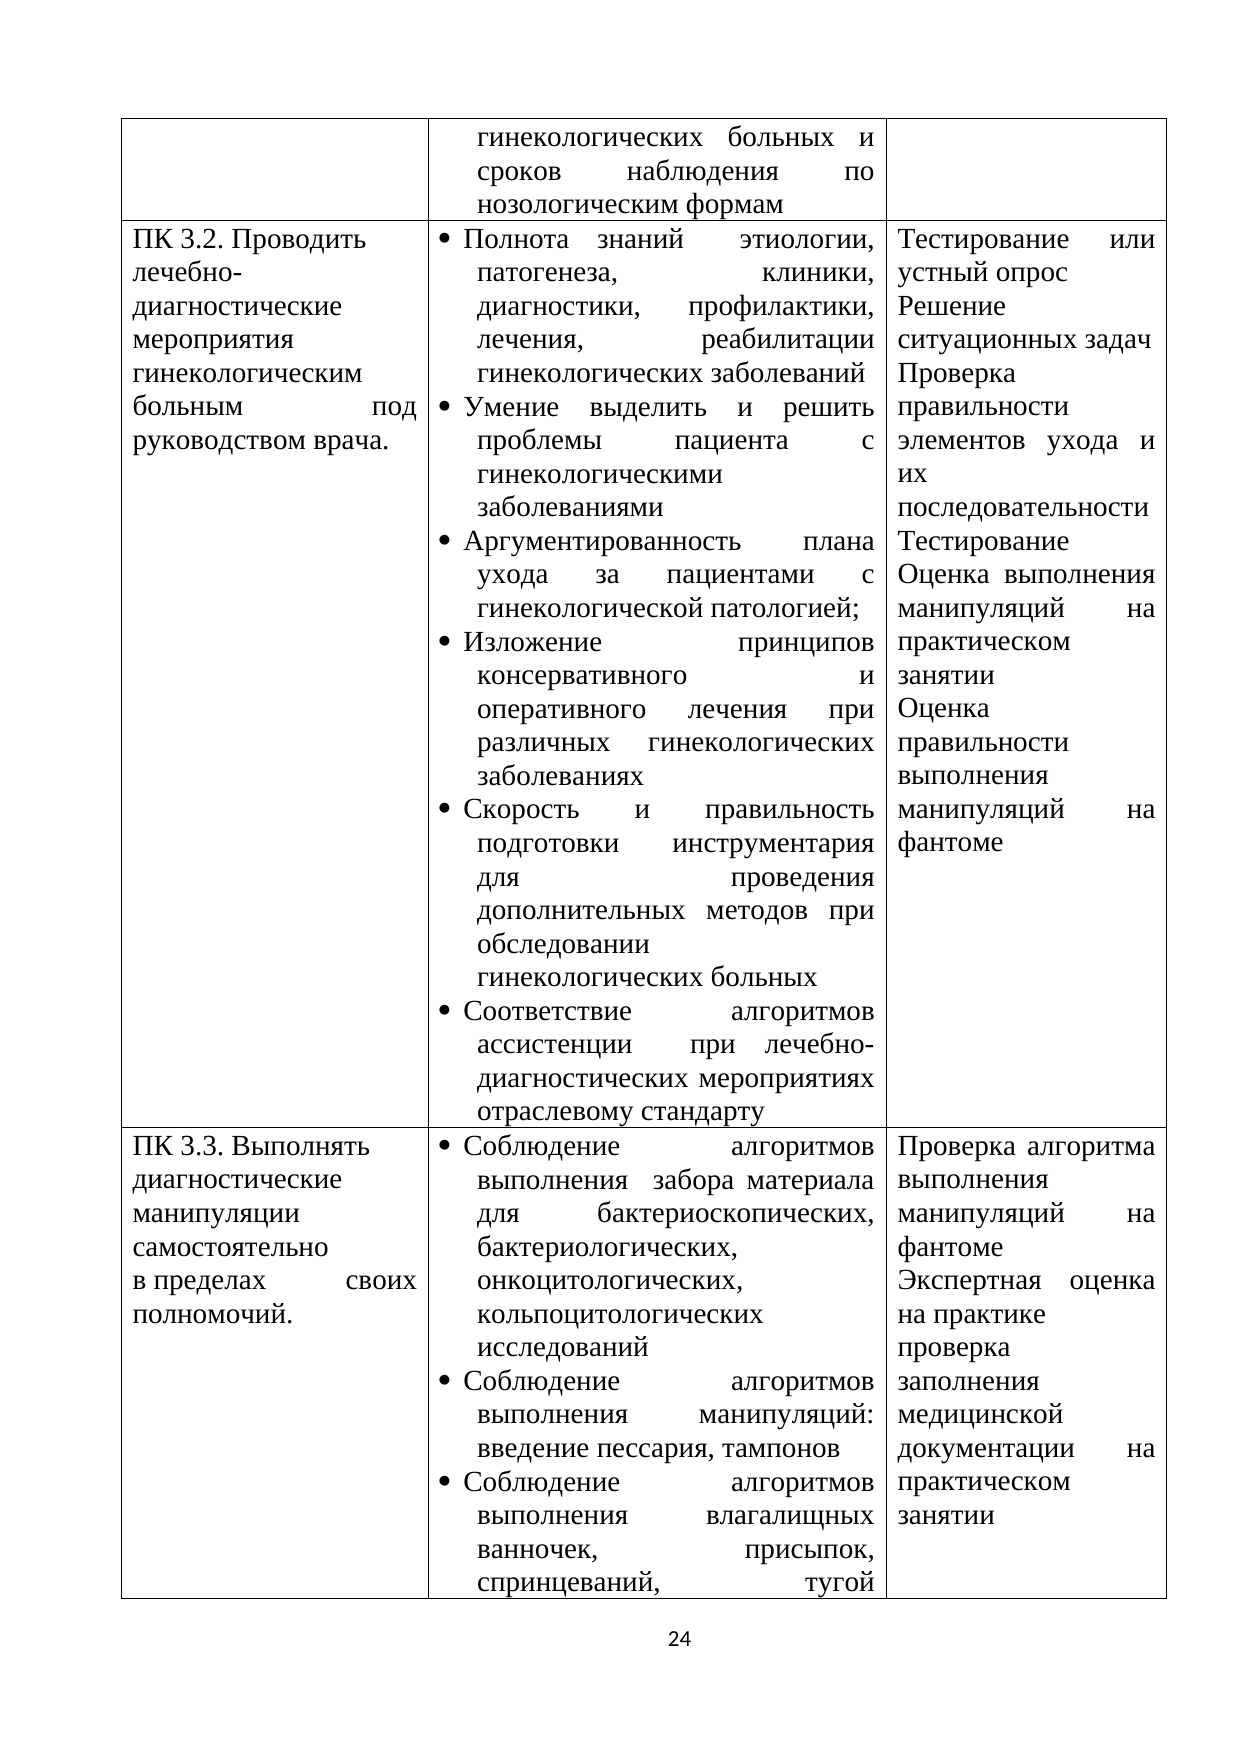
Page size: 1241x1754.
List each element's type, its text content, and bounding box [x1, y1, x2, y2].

table_cell ПК 3.2. Проводить лечебно-диагностические мероприятия гинекологическим больным под руководством врача. [122, 221, 428, 1127]
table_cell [887, 119, 1166, 220]
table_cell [122, 1128, 428, 1598]
table_cell Полнота знаний этиологии, патогенеза, клиники, диагностики, профилактики, лечения, реабилитации гинекологических заболеваний Умение выделить и решить проблемы пациента с гинекологическими заболеваниями Аргументированность плана ухода за пациентами с гинекологической патологией; Изложение принципов консервативного и оперативного лечения при различных гинекологических заболеваниях Скорость и правильность подготовки инструментария для проведения дополнительных методов при обследовании гинекологических больных Соответствие алгоритмов ассистенции при лечебно-диагностических мероприятиях отраслевому стандарту [429, 221, 886, 1127]
table_cell Тестирование или устный опрос Решение ситуационных задач Проверка правильности элементов ухода и их последовательности Тестирование Оценка выполнения манипуляций на практическом занятии Оценка правильности выполнения манипуляций на фантоме [887, 221, 1166, 1127]
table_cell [887, 1128, 1166, 1598]
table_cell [429, 119, 886, 220]
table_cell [122, 119, 428, 220]
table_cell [429, 1128, 886, 1598]
